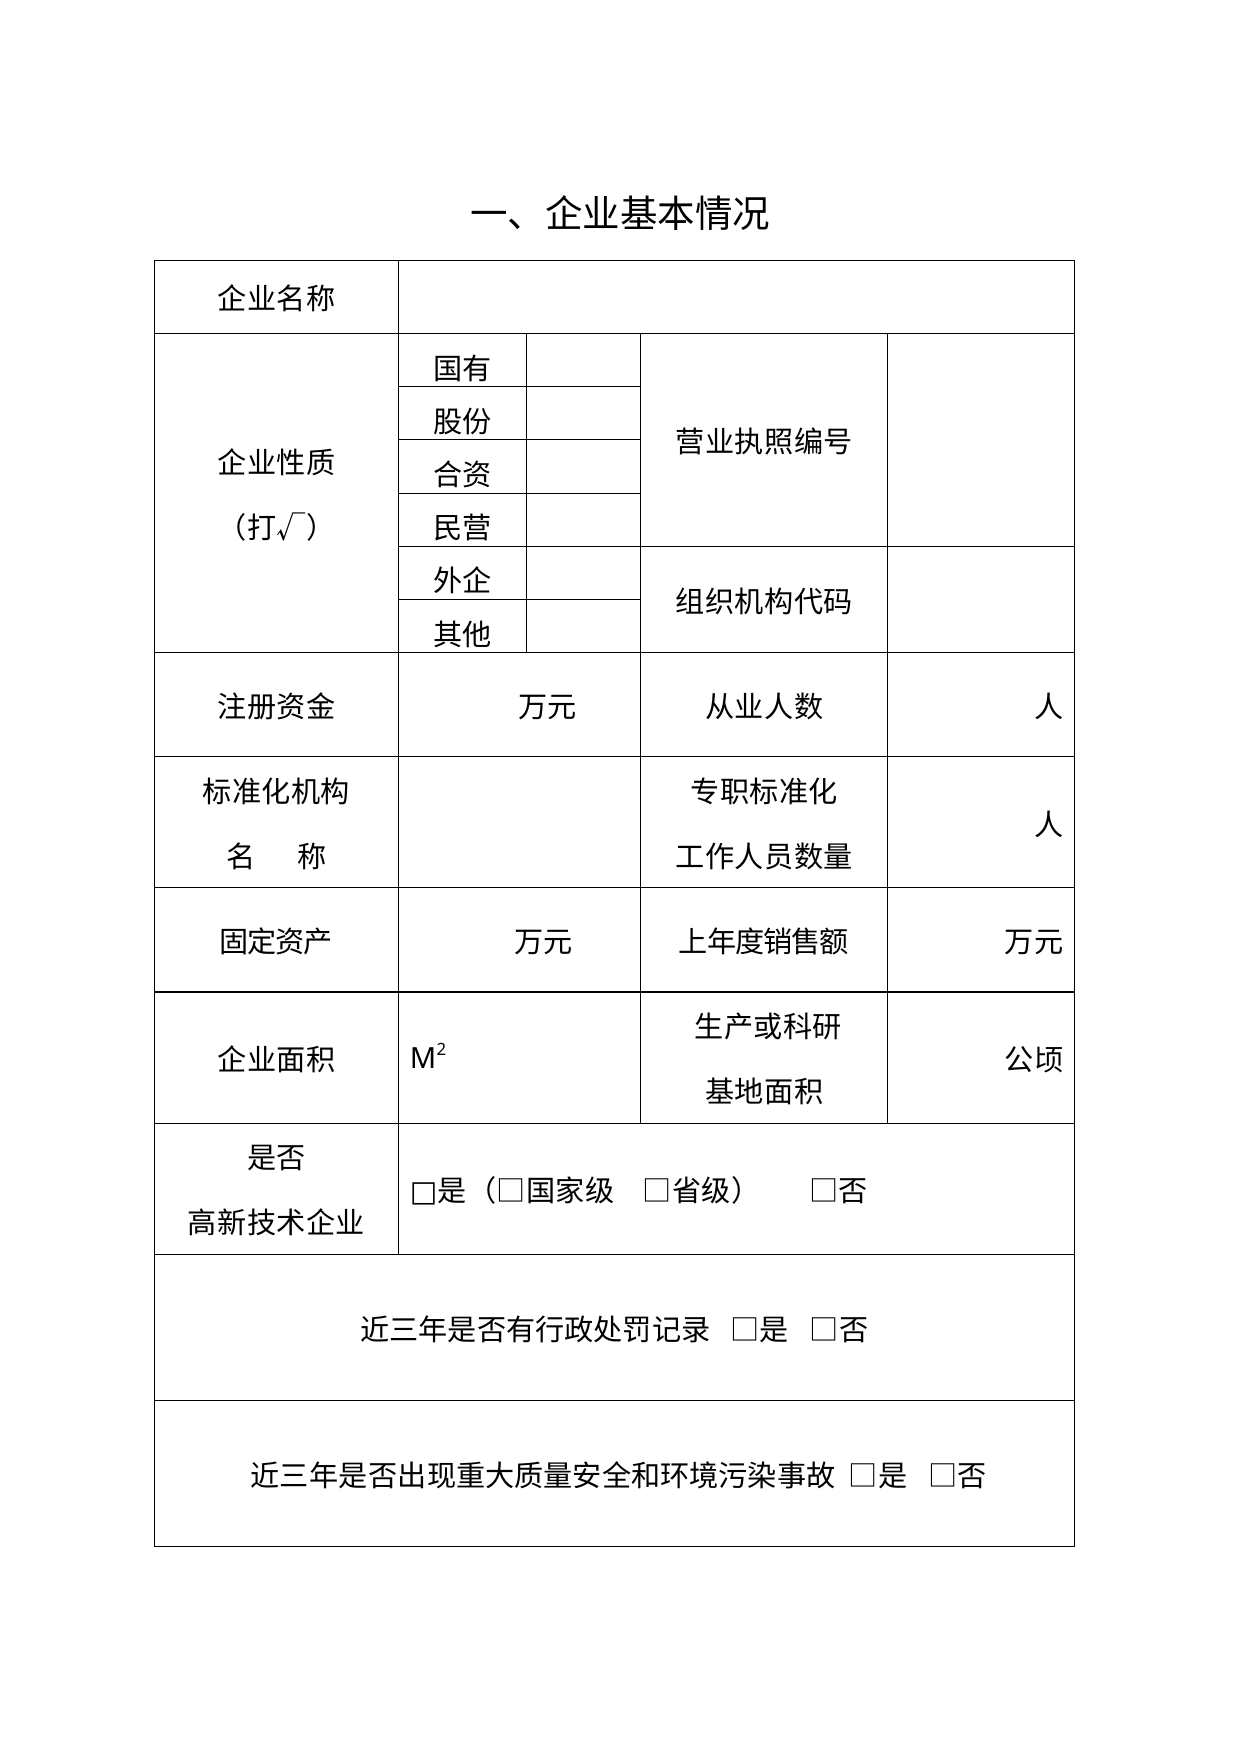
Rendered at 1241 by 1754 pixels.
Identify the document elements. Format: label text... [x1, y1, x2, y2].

table_cell [527, 387, 640, 439]
table_cell 从业人数 [641, 653, 887, 756]
table_cell 股份 [399, 387, 526, 439]
table_cell 人 [888, 757, 1074, 887]
table_cell 固定资产 [155, 888, 398, 991]
table_cell [888, 547, 1074, 652]
table_cell [527, 440, 640, 492]
table_cell [527, 494, 640, 546]
table_cell [527, 547, 640, 599]
table_cell □是（□国家级 □省级） □否 [399, 1124, 1074, 1253]
table_cell [888, 334, 1074, 546]
table_cell 组织机构代码 [641, 547, 887, 652]
table_cell 合资 [399, 440, 526, 492]
table_cell 万元 [399, 888, 640, 991]
table_header [399, 261, 1074, 333]
table_cell [399, 757, 640, 887]
table_cell 民营 [399, 494, 526, 546]
table_cell 其他 [399, 600, 526, 652]
text 一、企业基本情况 [165, 178, 1075, 243]
table_cell 外企 [399, 547, 526, 599]
table_cell 近三年是否出现重大质量安全和环境污染事故 □是 □否 [155, 1401, 1074, 1546]
table_cell 万元 [399, 653, 640, 756]
table_cell M2 [399, 993, 640, 1122]
table_cell 是否 高新技术企业 [155, 1124, 398, 1253]
table_cell 国有 [399, 334, 526, 386]
table_cell 注册资金 [155, 653, 398, 756]
table_header 企业名称 [155, 261, 398, 333]
table_cell 生产或科研 基地面积 [641, 993, 887, 1122]
table_cell 上年度销售额 [641, 888, 887, 991]
table_cell 万元 [888, 888, 1074, 991]
table_cell [527, 334, 640, 386]
table_cell 人 [888, 653, 1074, 756]
table_cell [527, 600, 640, 652]
table_cell 企业性质 （打√） [155, 334, 398, 652]
table_cell 标准化机构 名 称 [155, 757, 398, 887]
table_cell 营业执照编号 [641, 334, 887, 546]
table_cell 近三年是否有行政处罚记录 □是 □否 [155, 1255, 1074, 1400]
table_cell 企业面积 [155, 993, 398, 1122]
table_cell 公顷 [888, 993, 1074, 1122]
table_cell 专职标准化 工作人员数量 [641, 757, 887, 887]
